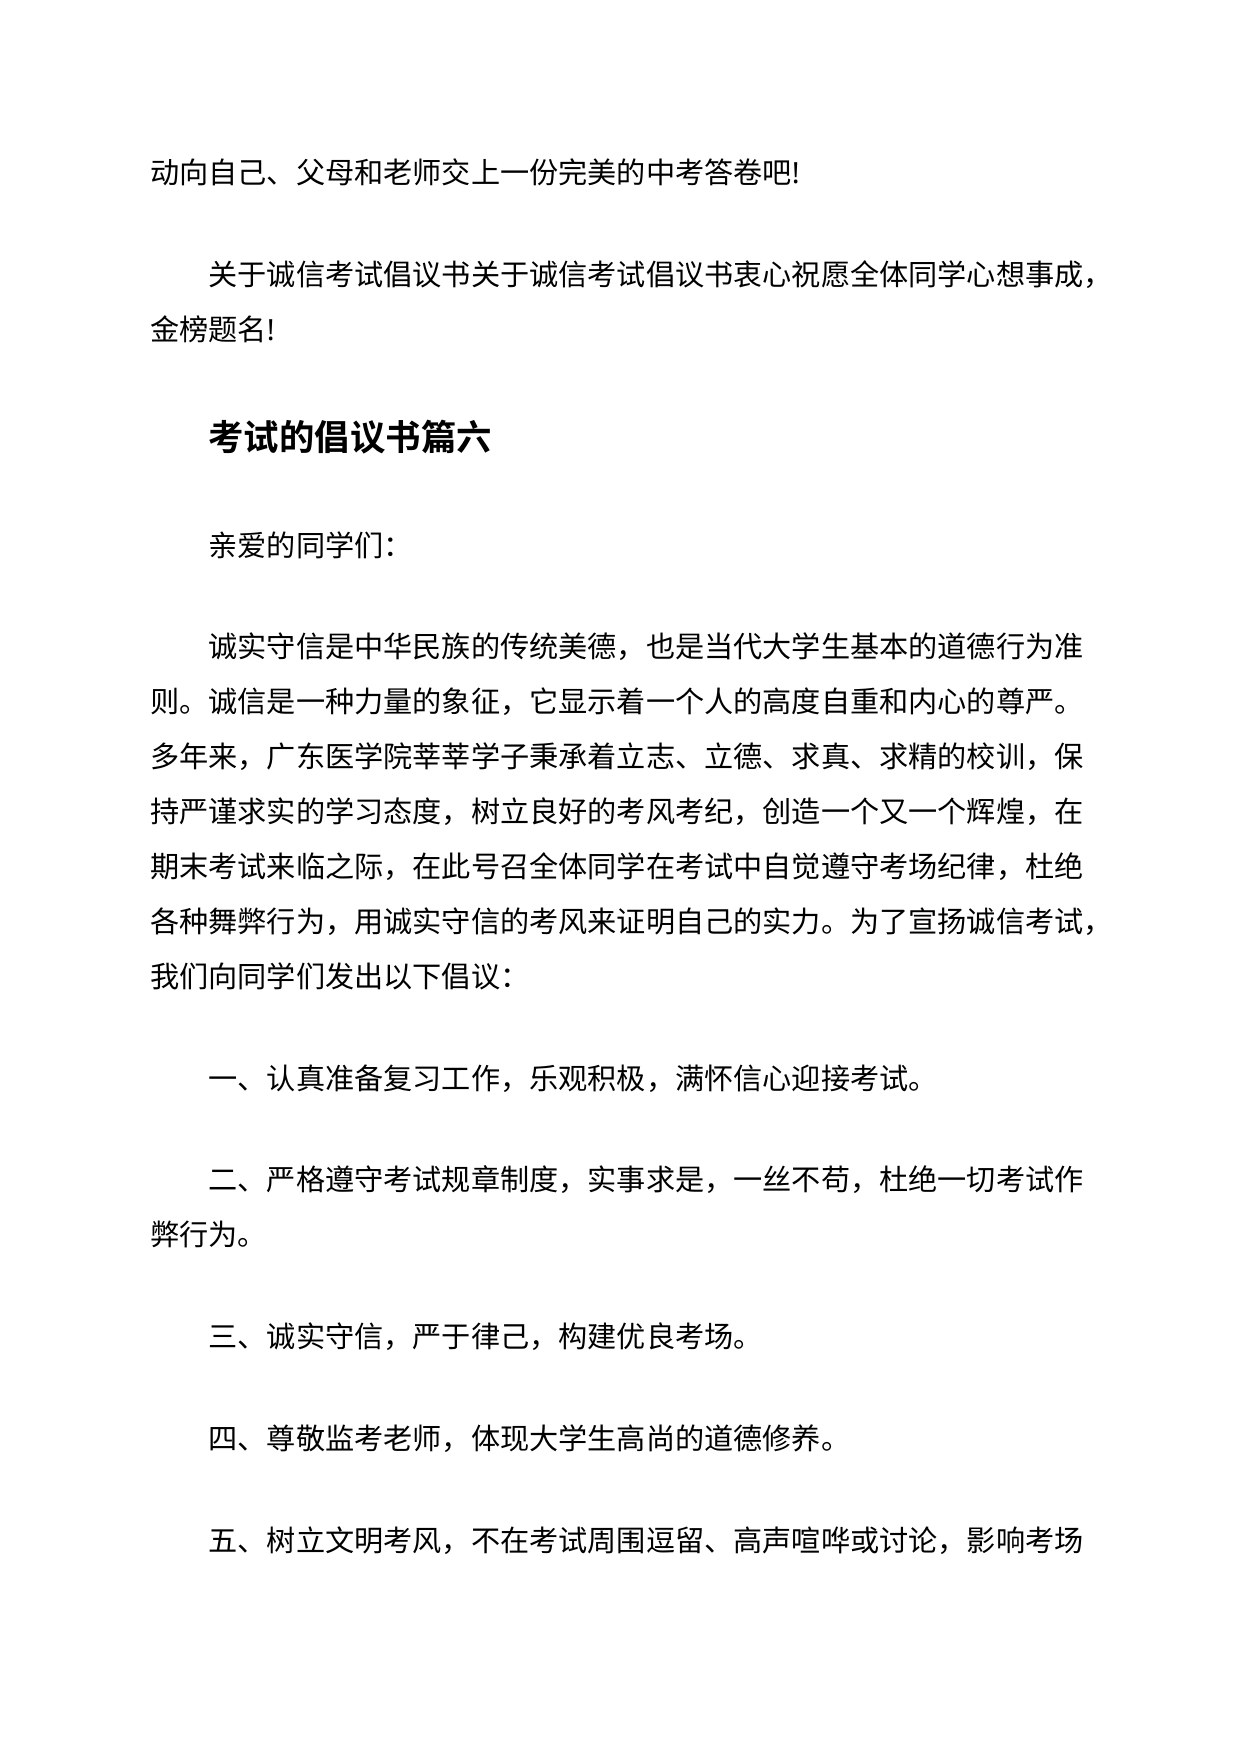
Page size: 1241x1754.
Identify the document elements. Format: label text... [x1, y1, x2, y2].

text 二、严格遵守考试规章制度，实事求是，一丝不苟，杜绝一切考试作弊行为。 [150, 1157, 1090, 1254]
text 四、尊敬监考老师，体现大学生高尚的道德修养。 [150, 1415, 1090, 1458]
text 三、诚实守信，严于律己，构建优良考场。 [150, 1314, 1090, 1356]
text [150, 150, 1090, 192]
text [150, 1517, 1090, 1559]
text 亲爱的同学们： [150, 522, 1090, 564]
text 诚实守信是中华民族的传统美德，也是当代大学生基本的道德行为准则。诚信是一种力量的象征，它显示着一个人的高度自重和内心的尊严。多年来，广东医学院莘莘学子秉承着立志、立德、求真、求精的校训，保持严谨求实的学习态度，树立良好的考风考纪，创造一个又一个辉煌，在期末考试来临之际，在此号召全体同学在考试中自觉遵守考场纪律，杜绝各种舞弊行为，用诚实守信的考风来证明自己的实力。为了宣扬诚信考试，我们向同学们发出以下倡议： [150, 624, 1090, 996]
text 考试的倡议书篇六 [150, 409, 1090, 460]
text 一、认真准备复习工作，乐观积极，满怀信心迎接考试。 [150, 1055, 1090, 1097]
text 关于诚信考试倡议书关于诚信考试倡议书衷心祝愿全体同学心想事成，金榜题名! [150, 252, 1090, 349]
